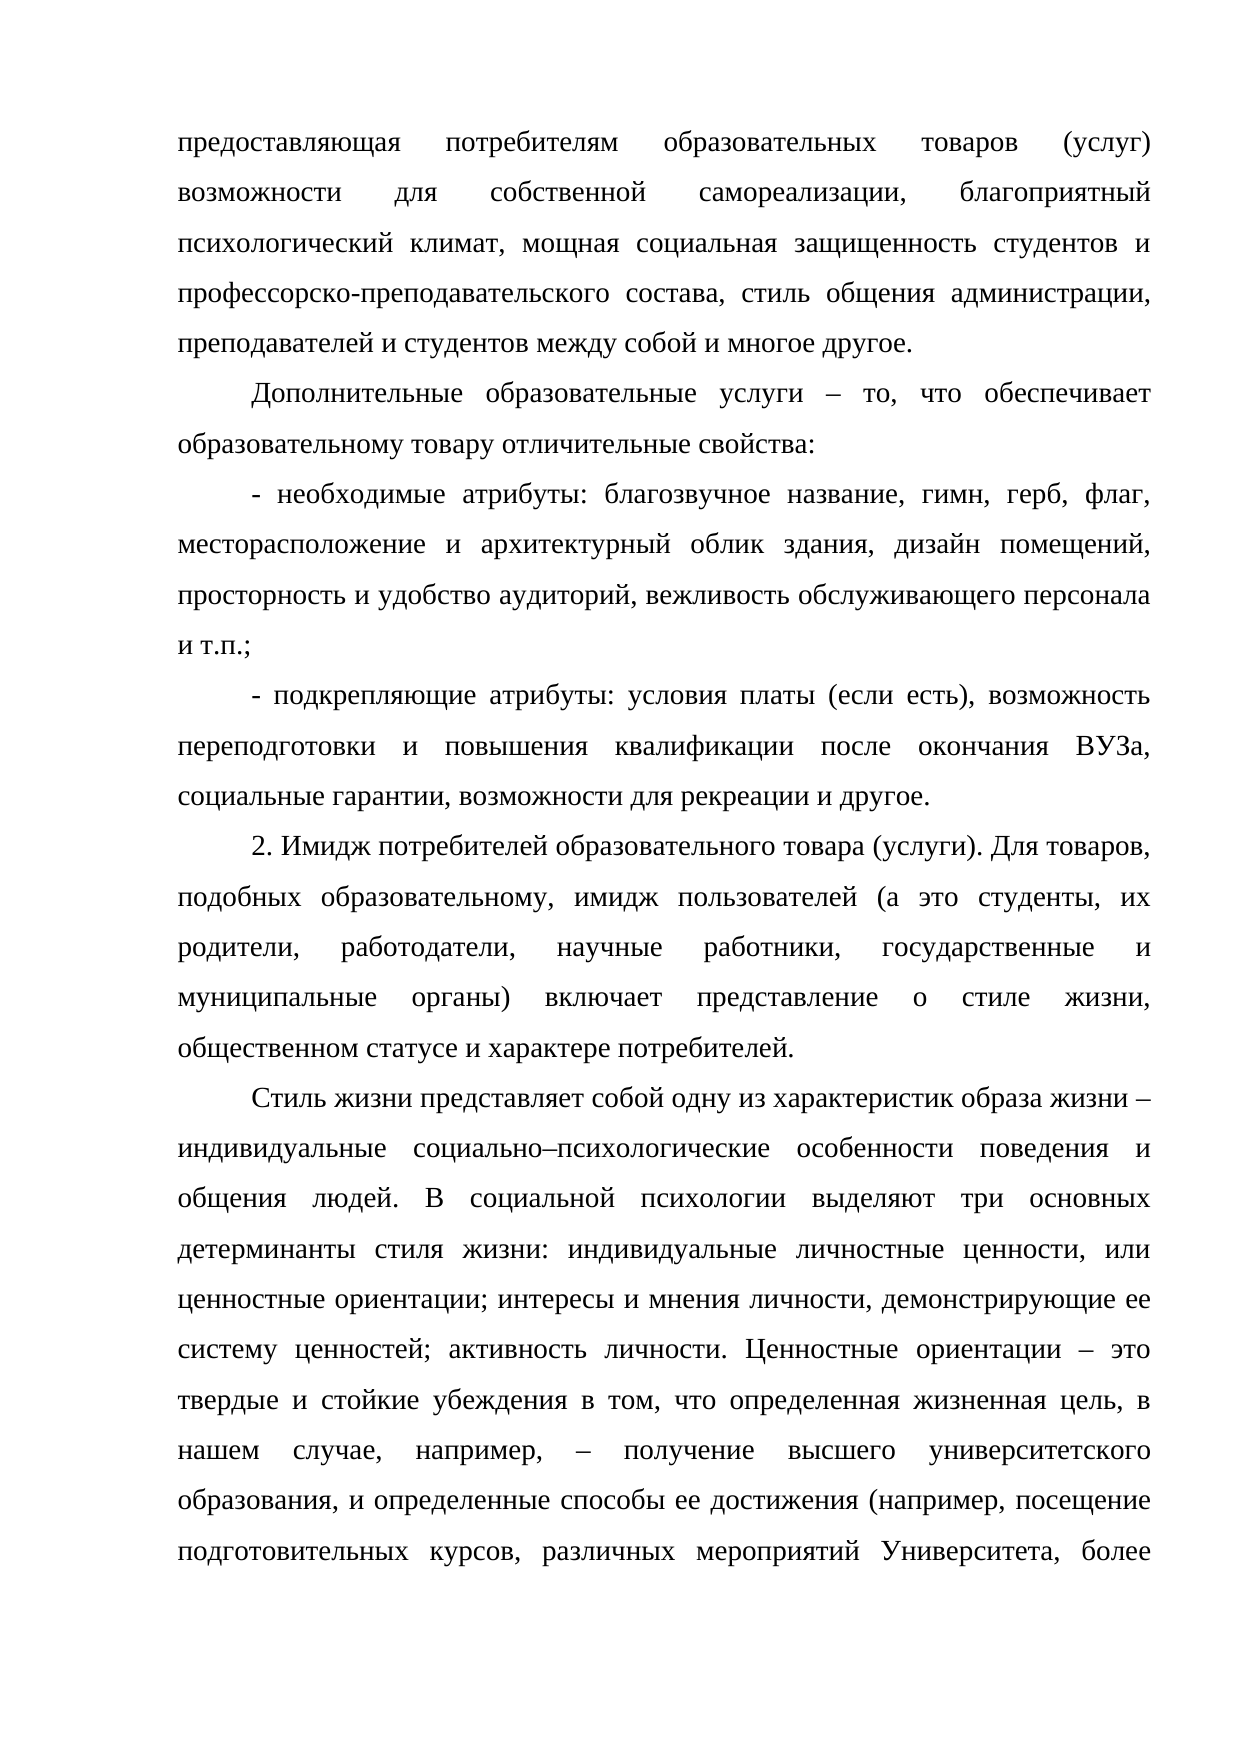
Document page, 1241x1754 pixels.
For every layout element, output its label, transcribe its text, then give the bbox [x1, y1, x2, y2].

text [177, 1080, 1152, 1566]
text 2. Имидж потребителей образовательного товара (услуги). Для товаров, подобных образовательному, имидж пользователей (а это студенты, их родители, работодатели, научные работники, государственные и муниципальные органы) включает представление о стиле жизни, общественном статусе и характере потребителей. [177, 828, 1152, 1063]
text Дополнительные образовательные услуги – то, что обеспечивает образовательному товару отличительные свойства: [177, 376, 1152, 459]
text - подкрепляющие атрибуты: условия платы (если есть), возможность переподготовки и повышения квалификации после окончания ВУЗа, социальные гарантии, возможности для рекреации и другое. [177, 677, 1152, 812]
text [177, 124, 1152, 359]
text - необходимые атрибуты: благозвучное название, гимн, герб, флаг, месторасположение и архитектурный облик здания, дизайн помещений, просторность и удобство аудиторий, вежливость обслуживающего персонала и т.п.; [177, 476, 1152, 661]
